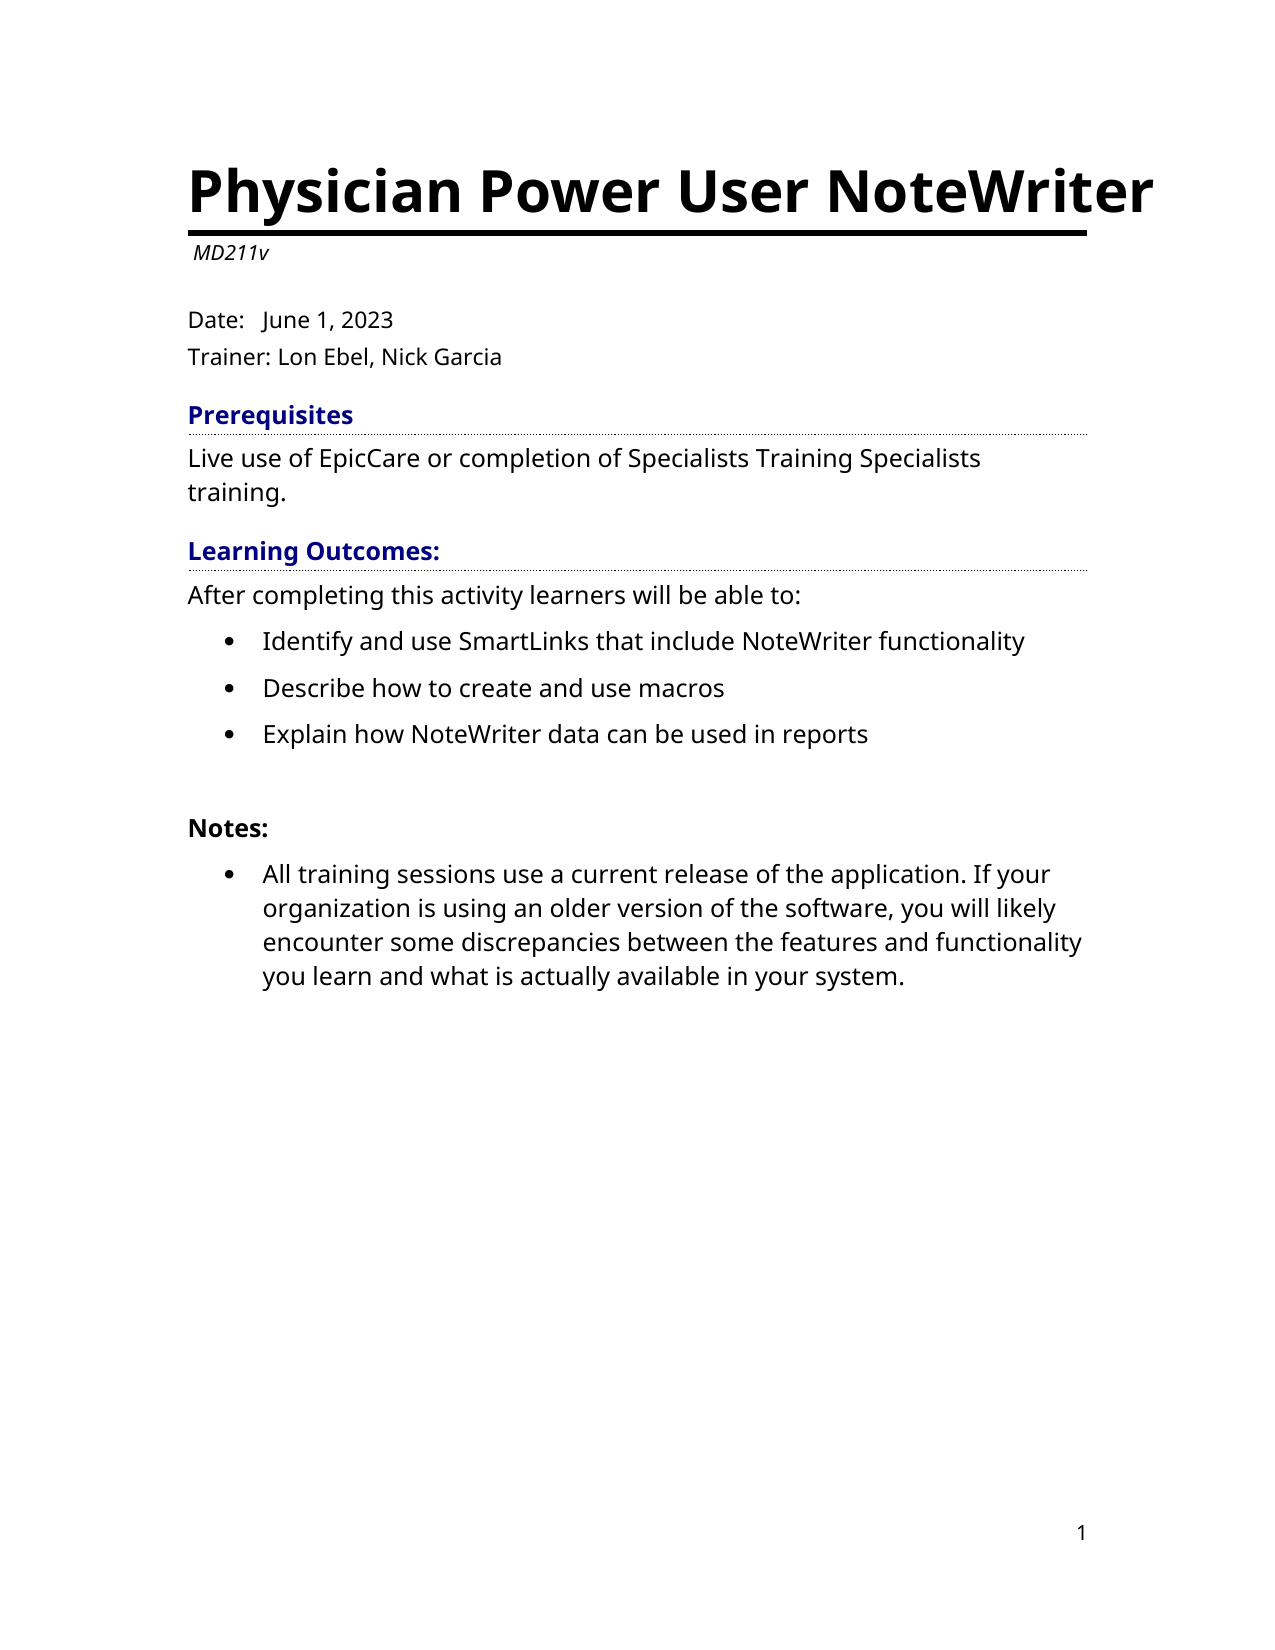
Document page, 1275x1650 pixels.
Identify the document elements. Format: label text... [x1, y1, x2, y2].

list Identify and use SmartLinks that include NoteWriter functionality [225, 624, 1087, 658]
list All training sessions use a current release of the application. If your organization is using an older version of the software, you will likely encounter some discrepancies between the features and functionality you learn and what is actually available in your system. [225, 857, 1087, 993]
subtitle Learning Outcomes: [187, 534, 1087, 571]
list Explain how NoteWriter data can be used in reports [225, 717, 1087, 751]
subtitle Prerequisites [187, 397, 1087, 435]
subtitle Trainer: Lon Ebel, Nick Garcia [187, 341, 1087, 372]
subtitle Physician Power User NoteWriter [187, 150, 1275, 229]
text Notes: [187, 810, 1087, 844]
subtitle Date: June 1, 2023 [187, 304, 1087, 335]
text Live use of EpicCare or completion of Specialists Training Specialists training. [187, 441, 1087, 509]
text After completing this activity learners will be able to: [187, 577, 1087, 612]
list Describe how to create and use macros [225, 671, 1087, 705]
text MD211v [187, 231, 1087, 266]
